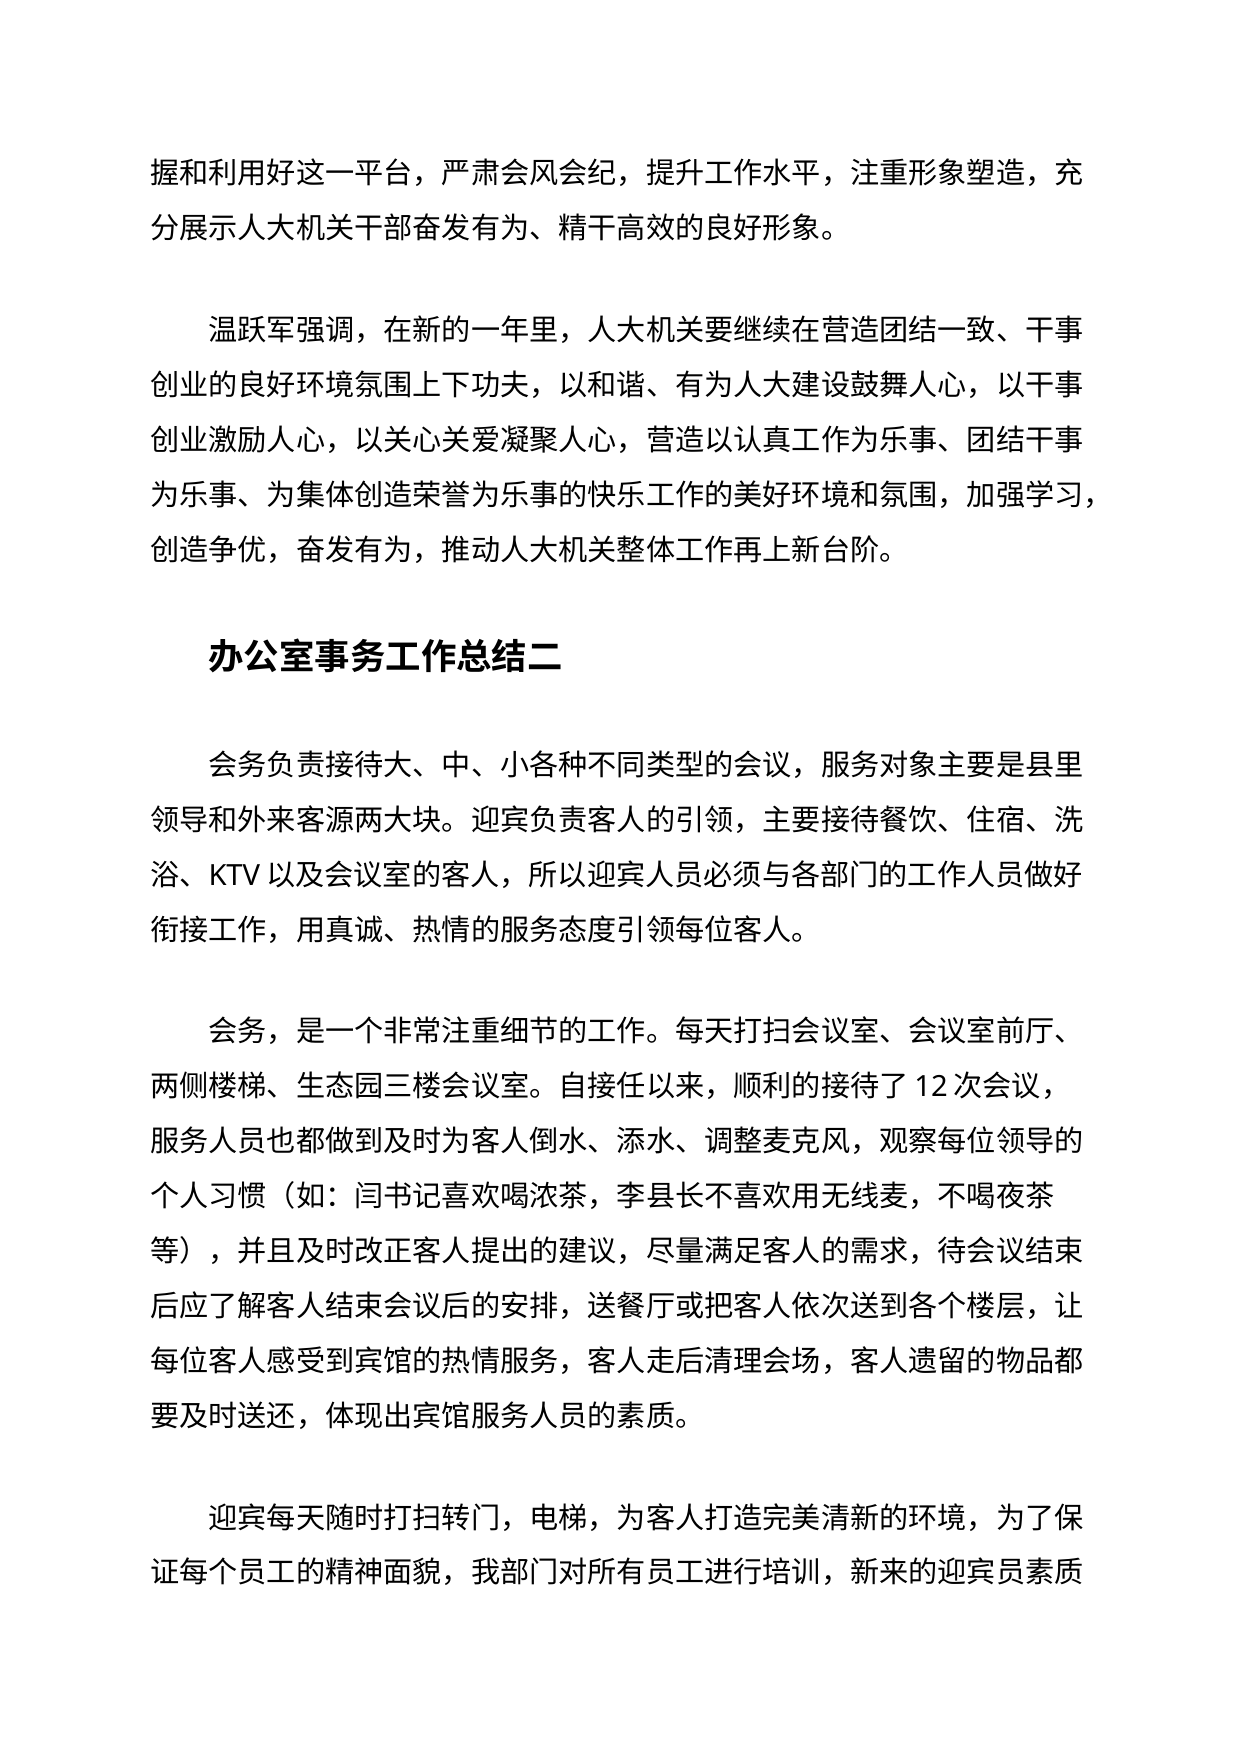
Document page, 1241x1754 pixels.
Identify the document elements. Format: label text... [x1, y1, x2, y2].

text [150, 1494, 1090, 1591]
text 办公室事务工作总结二 [150, 628, 1090, 679]
text 温跃军强调，在新的一年里，人大机关要继续在营造团结一致、干事创业的良好环境氛围上下功夫，以和谐、有为人大建设鼓舞人心，以干事创业激励人心，以关心关爱凝聚人心，营造以认真工作为乐事、团结干事为乐事、为集体创造荣誉为乐事的快乐工作的美好环境和氛围，加强学习，创造争优，奋发有为，推动人大机关整体工作再上新台阶。 [150, 307, 1090, 568]
text 会务，是一个非常注重细节的工作。每天打扫会议室、会议室前厅、两侧楼梯、生态园三楼会议室。自接任以来，顺利的接待了12次会议，服务人员也都做到及时为客人倒水、添水、调整麦克风，观察每位领导的个人习惯（如：闫书记喜欢喝浓茶，李县长不喜欢用无线麦，不喝夜茶等），并且及时改正客人提出的建议，尽量满足客人的需求，待会议结束后应了解客人结束会议后的安排，送餐厅或把客人依次送到各个楼层，让每位客人感受到宾馆的热情服务，客人走后清理会场，客人遗留的物品都要及时送还，体现出宾馆服务人员的素质。 [150, 1008, 1090, 1435]
text 会务负责接待大、中、小各种不同类型的会议，服务对象主要是县里领导和外来客源两大块。迎宾负责客人的引领，主要接待餐饮、住宿、洗浴、KTV以及会议室的客人，所以迎宾人员必须与各部门的工作人员做好衔接工作，用真诚、热情的服务态度引领每位客人。 [150, 741, 1090, 948]
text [150, 150, 1090, 247]
